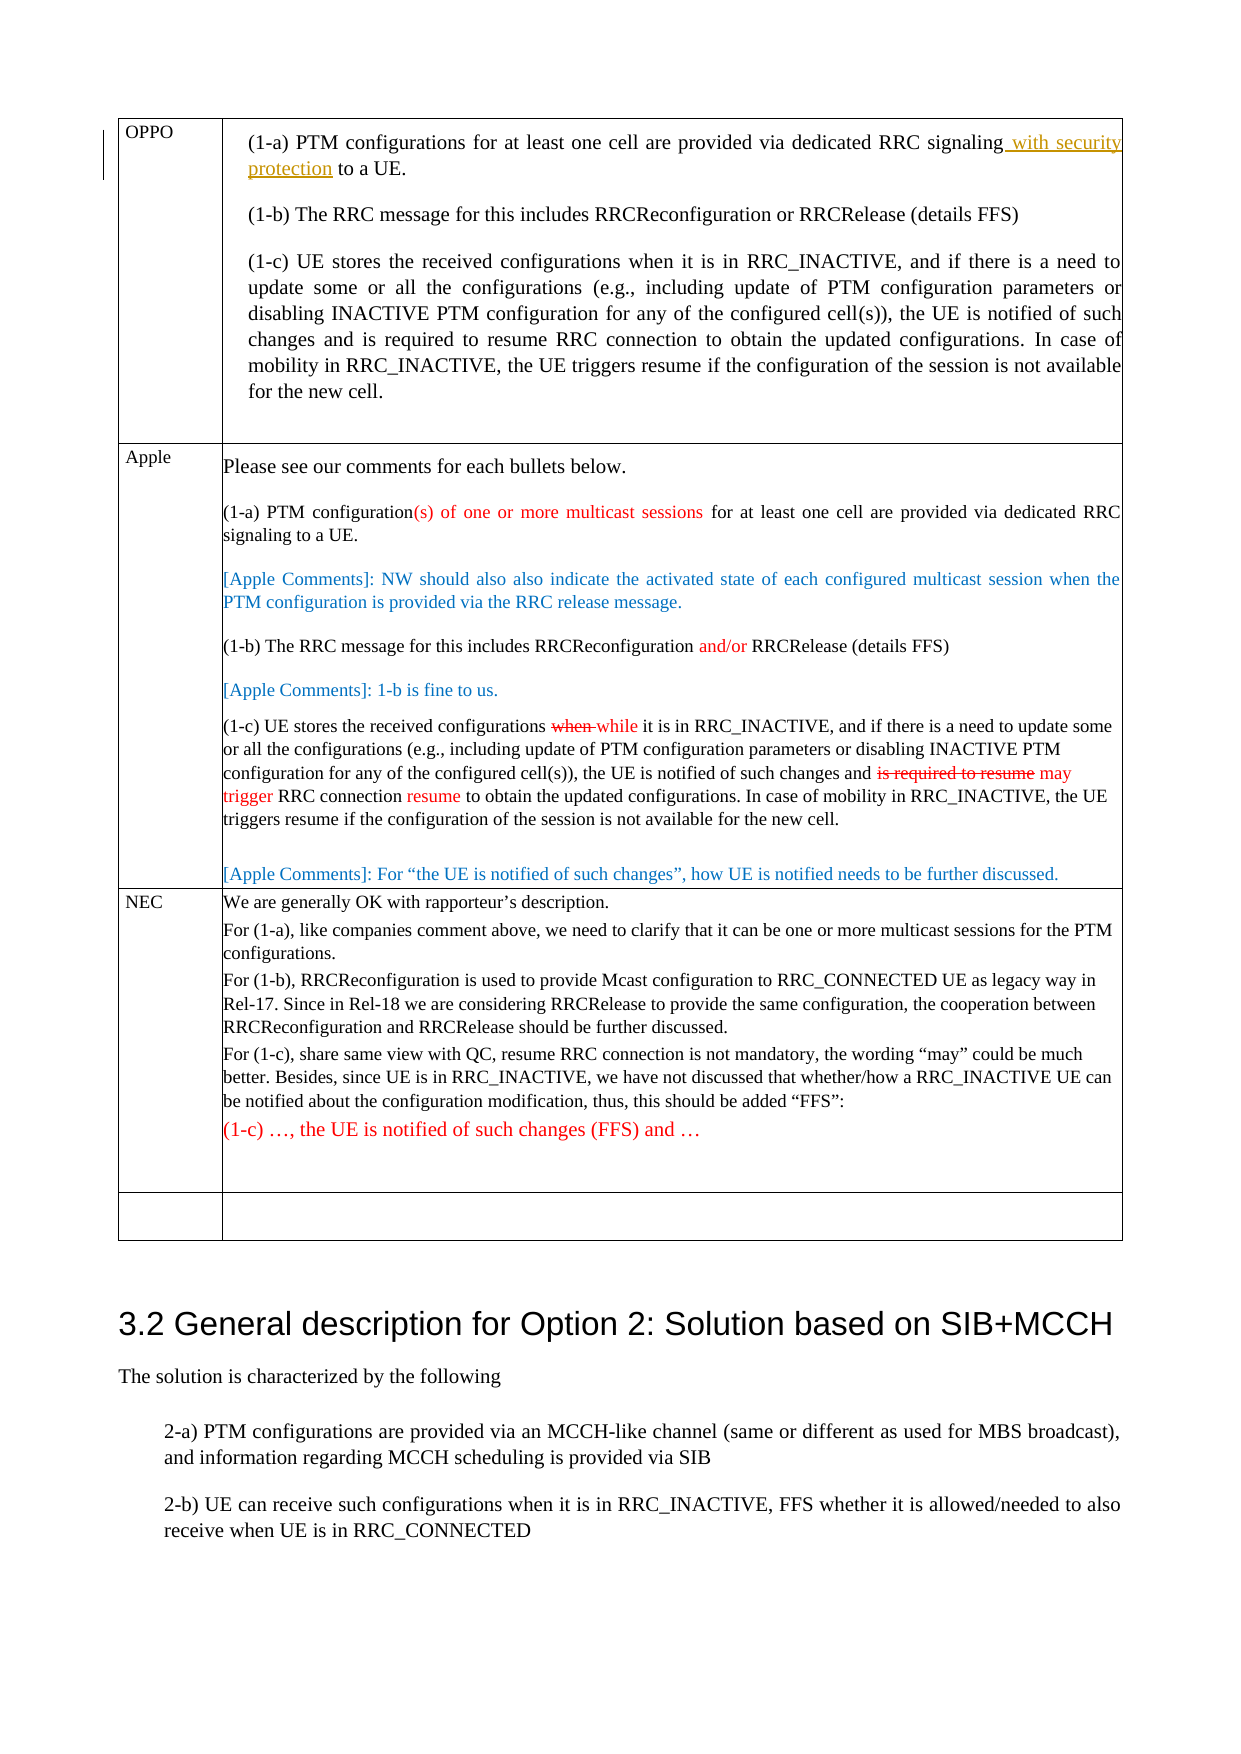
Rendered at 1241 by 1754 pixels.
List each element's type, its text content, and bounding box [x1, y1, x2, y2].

text The solution is characterized by the following [118, 1364, 1122, 1388]
table_cell [119, 1193, 222, 1239]
subtitle 3.2 General description for Option 2: Solution based on SIB+MCCH [118, 1304, 1122, 1342]
table_cell [223, 1193, 1122, 1239]
table_cell (1-a) PTM configurations for at least one cell are provided via dedicated RRC signaling to a UE. (1-b) The RRC message for this includes RRCReconfiguration or RRCRelease (details FFS) (1-c) UE stores the received configurations when it is in RRC_INACTIVE, and if there is a need to update some or all the configurations (e.g., including update of PTM configuration parameters or disabling INACTIVE PTM configuration for any of the configured cell(s)), the UE is notified of such changes and is required to resume RRC connection to obtain the updated configurations. In case of mobility in RRC_INACTIVE, the UE triggers resume if the configuration of the session is not available for the new cell. [223, 119, 1122, 442]
table_cell Please see our comments for each bullets below. (1-a) PTM configuration(s) of one or more multicast sessions for at least one cell are provided via dedicated RRC signaling to a UE. [Apple Comments]: NW should also also indicate the activated state of each configured multicast session when the PTM configuration is provided via the RRC release message. (1-b) The RRC message for this includes RRCReconfiguration and/or RRCRelease (details FFS) [Apple Comments]: 1-b is fine to us. (1-c) UE stores the received configurations when while it is in RRC_INACTIVE, and if there is a need to update some or all the configurations (e.g., including update of PTM configuration parameters or disabling INACTIVE PTM configuration for any of the configured cell(s)), the UE is notified of such changes and is required to resume may trigger RRC connection resume to obtain the updated configurations. In case of mobility in RRC_INACTIVE, the UE triggers resume if the configuration of the session is not available for the new cell. [Apple Comments]: For “the UE is notified of such changes”, how UE is notified needs to be further discussed. [223, 444, 1122, 888]
list 2-b) UE can receive such configurations when it is in RRC_INACTIVE, FFS whether it is allowed/needed to also receive when UE is in RRC_CONNECTED [164, 1492, 1122, 1542]
list 2-a) PTM configurations are provided via an MCCH-like channel (same or different as used for MBS broadcast), and information regarding MCCH scheduling is provided via SIB [164, 1419, 1122, 1469]
table_cell OPPO [119, 119, 222, 442]
table_cell Apple [119, 444, 222, 888]
table_cell We are generally OK with rapporteur’s description. For (1-a), like companies comment above, we need to clarify that it can be one or more multicast sessions for the PTM configurations. For (1-b), RRCReconfiguration is used to provide Mcast configuration to RRC_CONNECTED UE as legacy way in Rel-17. Since in Rel-18 we are considering RRCRelease to provide the same configuration, the cooperation between RRCReconfiguration and RRCRelease should be further discussed. For (1-c), share same view with QC, resume RRC connection is not mandatory, the wording “may” could be much better. Besides, since UE is in RRC_INACTIVE, we have not discussed that whether/how a RRC_INACTIVE UE can be notified about the configuration modification, thus, this should be added “FFS”: (1-c) …, the UE is notified of such changes (FFS) and … [223, 889, 1122, 1192]
table_cell NEC [119, 889, 222, 1192]
